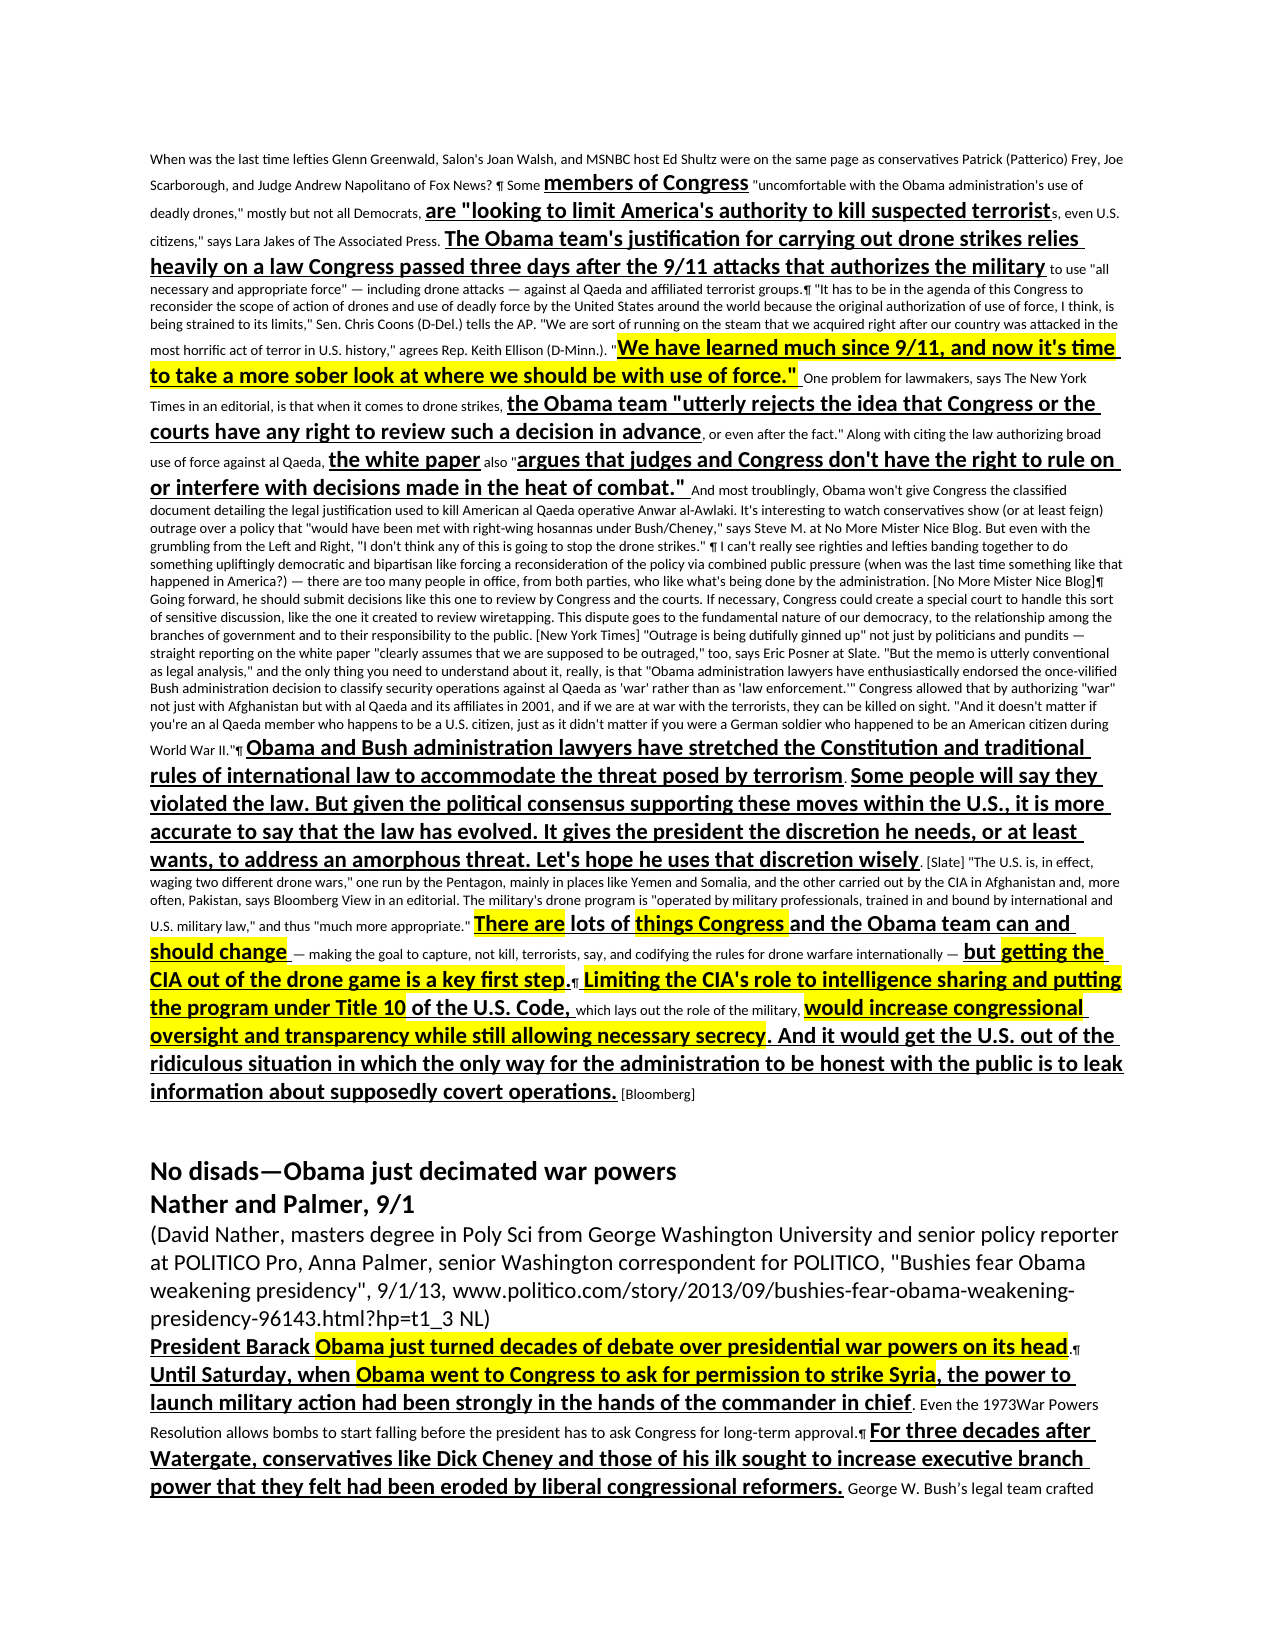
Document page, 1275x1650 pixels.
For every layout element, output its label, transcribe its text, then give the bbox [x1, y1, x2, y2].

text (David Nather, masters degree in Poly Sci from George Washington University and senior policy reporter at POLITICO Pro, Anna Palmer, senior Washington correspondent for POLITICO, "Bushies fear Obama weakening presidency", 9/1/13, www.politico.com/story/2013/09/bushies-fear-obama-weakening-presidency-96143.html?hp=t1_3 NL) [150, 1220, 1125, 1332]
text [150, 1332, 1125, 1500]
text Nather and Palmer, 9/1 [150, 1187, 1125, 1220]
text No disads—Obama just decimated war powers [150, 1154, 1125, 1187]
